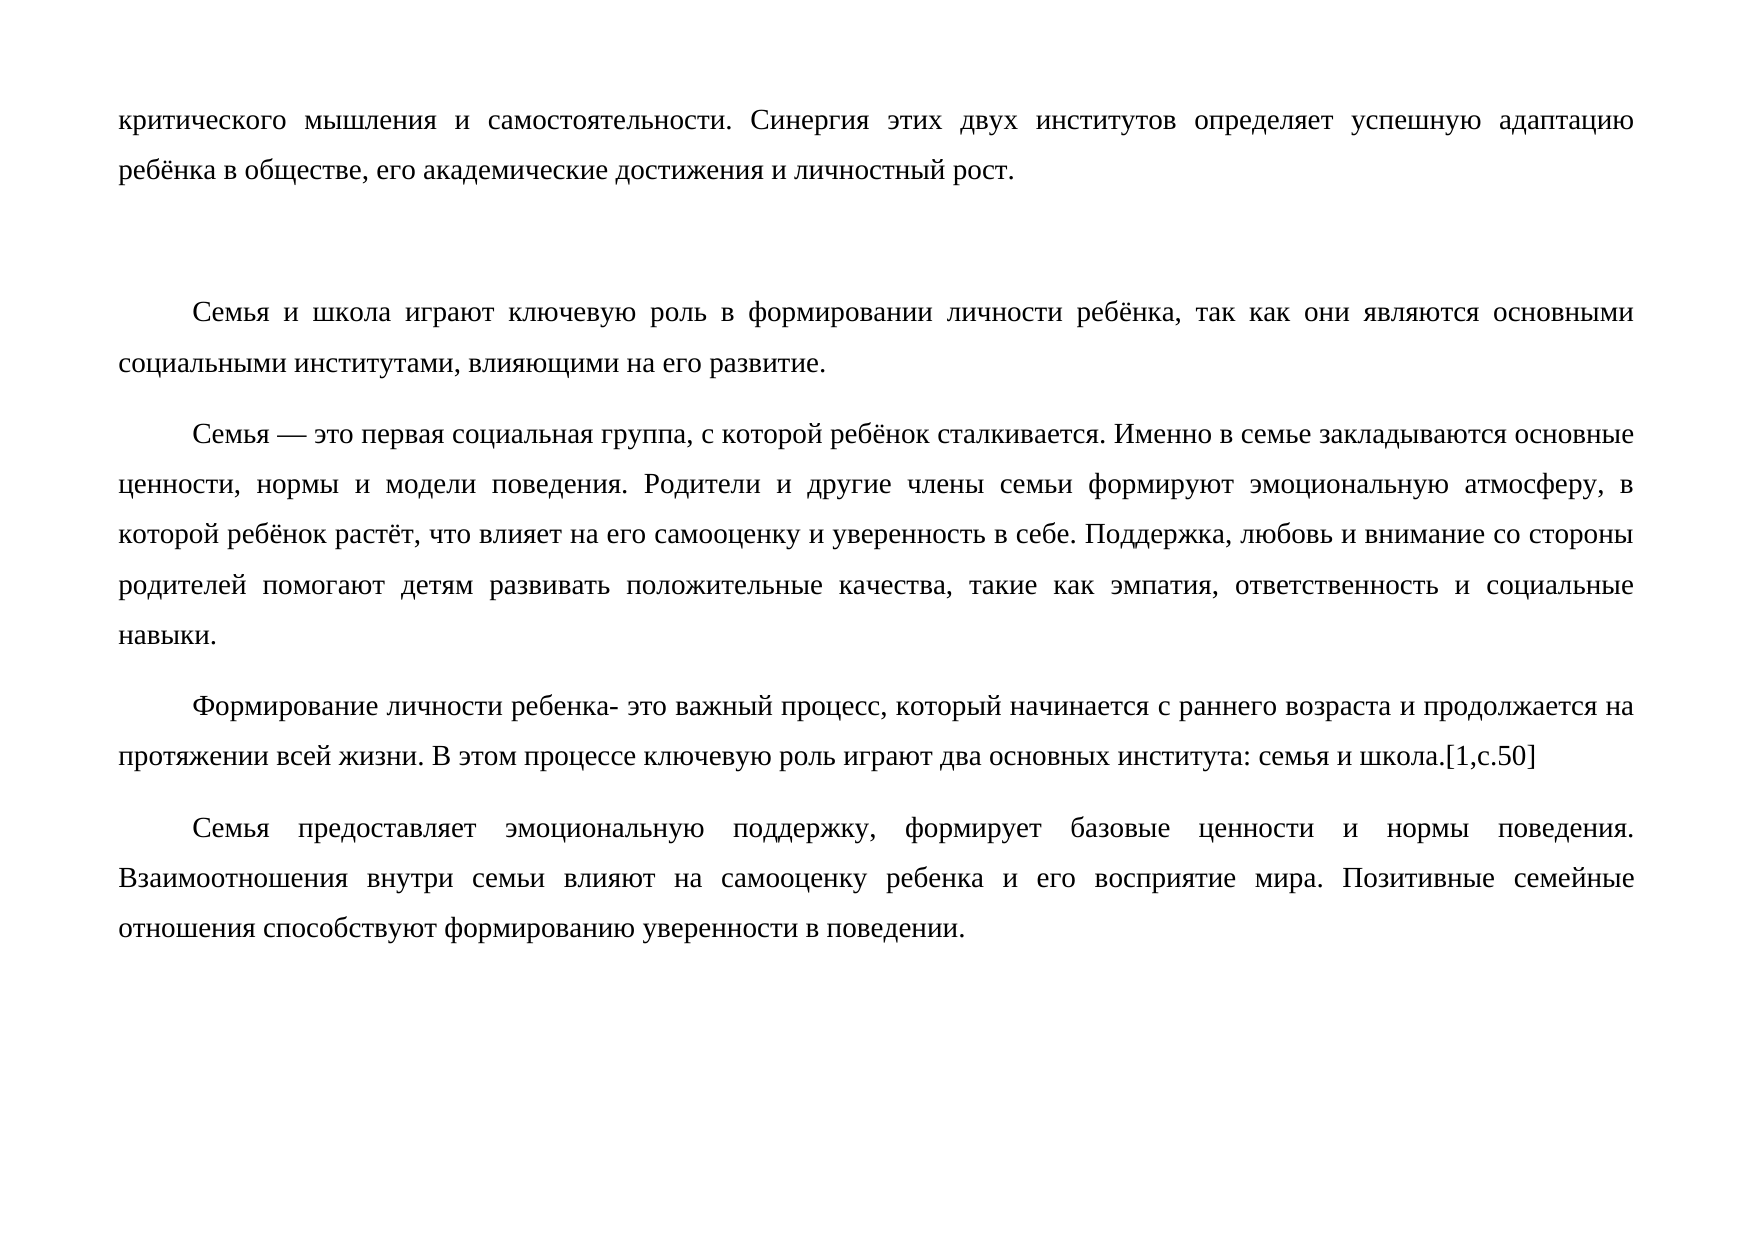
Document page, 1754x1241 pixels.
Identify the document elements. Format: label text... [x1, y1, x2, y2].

text Семья — это первая социальная группа, с которой ребёнок сталкивается. Именно в семье закладываются основные ценности, нормы и модели поведения. Родители и другие члены семьи формируют эмоциональную атмосферу, в которой ребёнок растёт, что влияет на его самооценку и уверенность в себе. Поддержка, любовь и внимание со стороны родителей помогают детям развивать положительные качества, такие как эмпатия, ответственность и социальные навыки. [118, 416, 1636, 651]
text Семья и школа играют ключевую роль в формировании личности ребёнка, так как они являются основными социальными институтами, влияющими на его развитие. [118, 294, 1636, 378]
text Семья предоставляет эмоциональную поддержку, формирует базовые ценности и нормы поведения. Взаимоотношения внутри семьи влияют на самооценку ребенка и его восприятие мира. Позитивные семейные отношения способствуют формированию уверенности в поведении. [118, 810, 1636, 944]
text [118, 102, 1636, 186]
text Формирование личности ребенка- это важный процесс, который начинается с раннего возраста и продолжается на протяжении всей жизни. В этом процессе ключевую роль играют два основных института: семья и школа.[1,с.50] [118, 688, 1636, 772]
